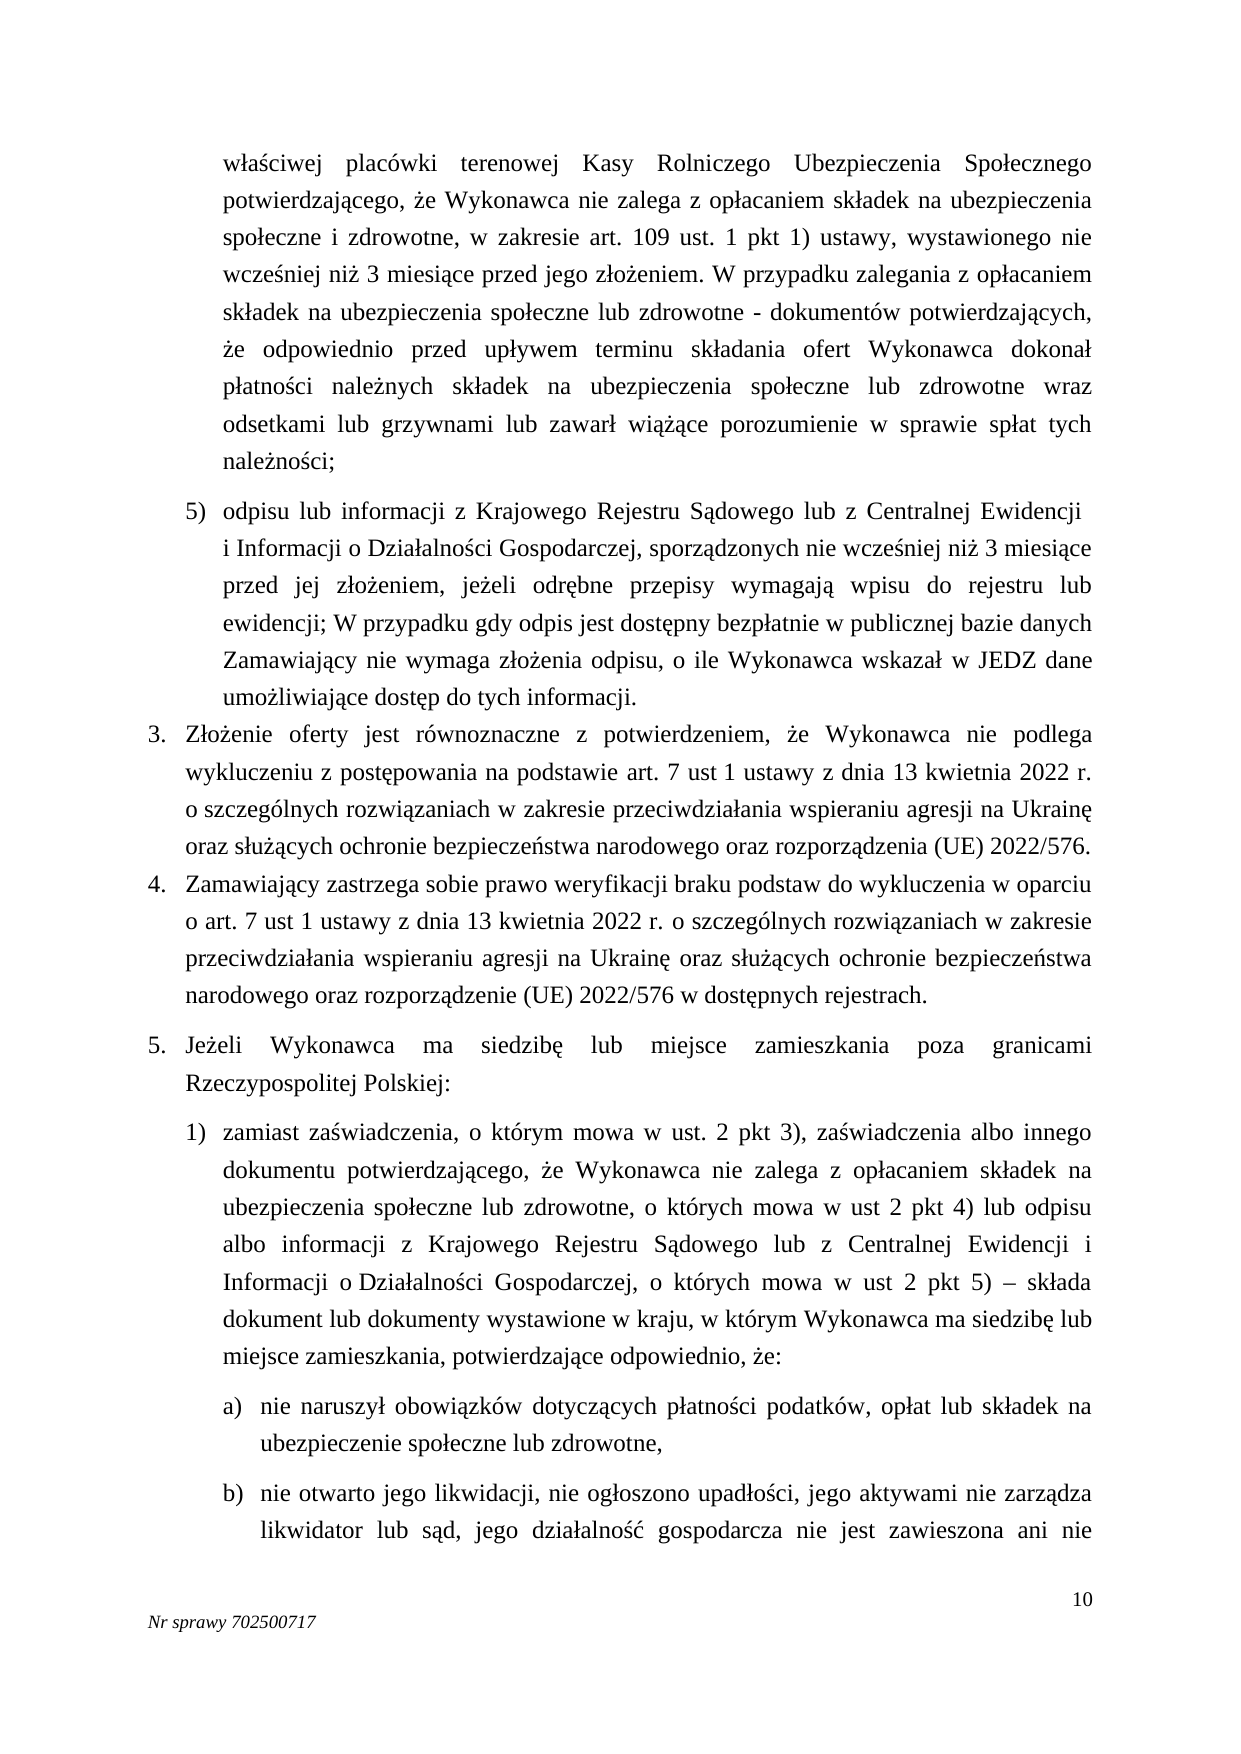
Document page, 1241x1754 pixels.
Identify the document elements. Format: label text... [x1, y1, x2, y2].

list odpisu lub informacji z Krajowego Rejestru Sądowego lub z Centralnej Ewidencji i Informacji o Działalności Gospodarczej, sporządzonych nie wcześniej niż 3 miesiące przed jej złożeniem, jeżeli odrębne przepisy wymagają wpisu do rejestru lub ewidencji; W przypadku gdy odpis jest dostępny bezpłatnie w publicznej bazie danych Zamawiający nie wymaga złożenia odpisu, o ile Wykonawca wskazał w JEDZ dane umożliwiające dostęp do tych informacji. [185, 496, 1093, 711]
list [223, 1478, 1093, 1544]
list Zamawiający zastrzega sobie prawo weryfikacji braku podstaw do wykluczenia w oparciu o art. 7 ust 1 ustawy z dnia 13 kwietnia 2022 r. o szczególnych rozwiązaniach w zakresie przeciwdziałania wspieraniu agresji na Ukrainę oraz służących ochronie bezpieczeństwa narodowego oraz rozporządzenie (UE) 2022/576 w dostępnych rejestrach. [148, 869, 1093, 1009]
list nie naruszył obowiązków dotyczących płatności podatków, opłat lub składek na ubezpieczenie społeczne lub zdrowotne, [223, 1391, 1093, 1457]
list zamiast zaświadczenia, o którym mowa w ust. 2 pkt 3), zaświadczenia albo innego dokumentu potwierdzającego, że Wykonawca nie zalega z opłacaniem składek na ubezpieczenia społeczne lub zdrowotne, o których mowa w ust 2 pkt 4) lub odpisu albo informacji z Krajowego Rejestru Sądowego lub z Centralnej Ewidencji i Informacji o Działalności Gospodarczej, o których mowa w ust 2 pkt 5) – składa dokument lub dokumenty wystawione w kraju, w którym Wykonawca ma siedzibę lub miejsce zamieszkania, potwierdzające odpowiednio, że: [185, 1117, 1093, 1370]
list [185, 148, 1093, 475]
list Jeżeli Wykonawca ma siedzibę lub miejsce zamieszkania poza granicami Rzeczypospolitej Polskiej: [148, 1030, 1093, 1096]
list Złożenie oferty jest równoznaczne z potwierdzeniem, że Wykonawca nie podlega wykluczeniu z postępowania na podstawie art. 7 ust 1 ustawy z dnia 13 kwietnia 2022 r. o szczególnych rozwiązaniach w zakresie przeciwdziałania wspieraniu agresji na Ukrainę oraz służących ochronie bezpieczeństwa narodowego oraz rozporządzenia (UE) 2022/576. [148, 719, 1093, 860]
